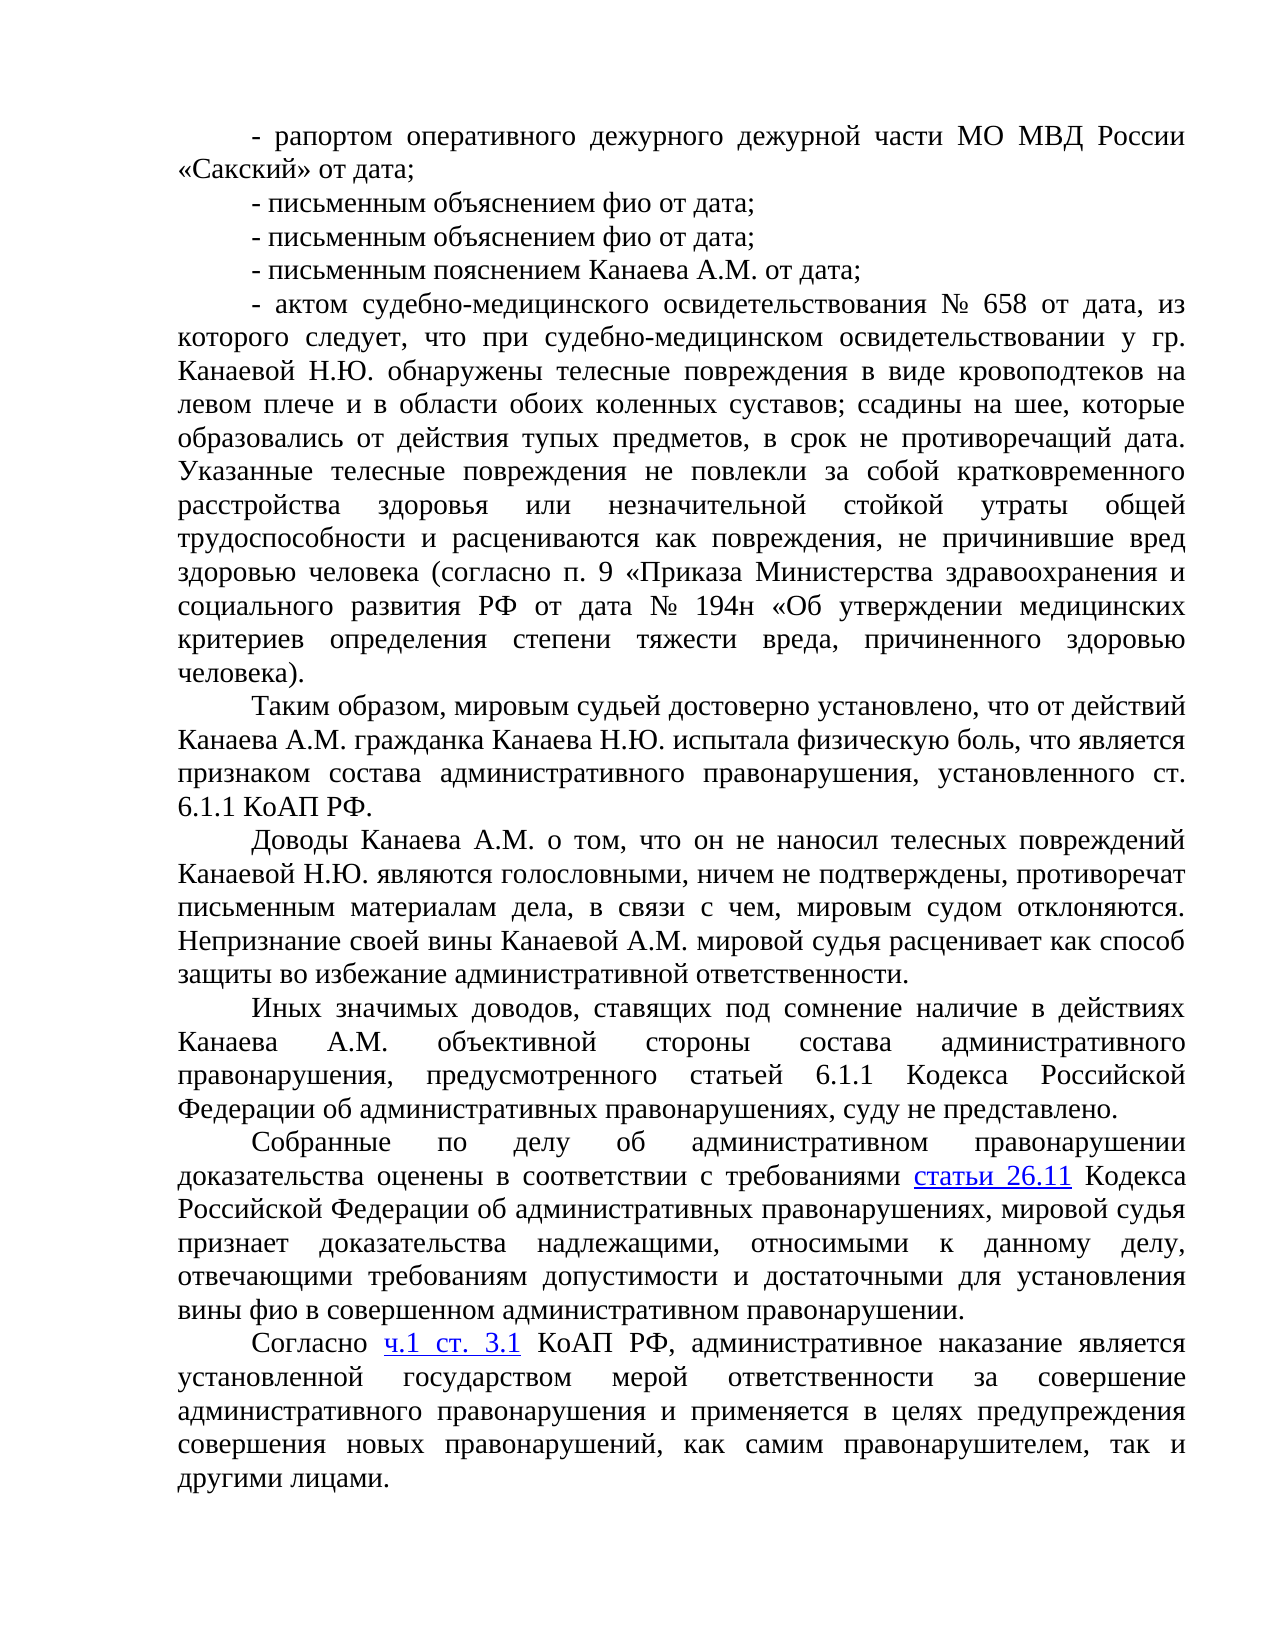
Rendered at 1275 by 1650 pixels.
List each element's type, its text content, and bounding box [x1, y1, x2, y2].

text - письменным объяснением фио от дата; [177, 185, 1186, 219]
text - письменным пояснением Канаева А.М. от дата; [177, 252, 1186, 286]
text - рапортом оперативного дежурного дежурной части МО МВД России «Сакский» от дата; [177, 118, 1186, 185]
text Собранные по делу об административном правонарушении доказательства оценены в соответствии с требованиями статьи 26.11 Кодекса Российской Федерации об административных правонарушениях, мировой судья признает доказательства надлежащими, относимыми к данному делу, отвечающими требованиям допустимости и достаточными для установления вины фио в совершенном административном правонарушении. [177, 1124, 1186, 1326]
text Таким образом, мировым судьей достоверно установлено, что от действий Канаева А.М. гражданка Канаева Н.Ю. испытала физическую боль, что является признаком состава административного правонарушения, установленного ст. 6.1.1 КоАП РФ. [177, 688, 1186, 822]
text Согласно ч.1 ст. 3.1 КоАП РФ, административное наказание является установленной государством мерой ответственности за совершение административного правонарушения и применяется в целях предупреждения совершения новых правонарушений, как самим правонарушителем, так и другими лицами. [177, 1326, 1186, 1493]
text Иных значимых доводов, ставящих под сомнение наличие в действиях Канаева А.М. объективной стороны состава административного правонарушения, предусмотренного статьей 6.1.1 Кодекса Российской Федерации об административных правонарушениях, суду не представлено. [177, 990, 1186, 1124]
text Доводы Канаева А.М. о том, что он не наносил телесных повреждений Канаевой Н.Ю. являются голословными, ничем не подтверждены, противоречат письменным материалам дела, в связи с чем, мировым судом отклоняются. Непризнание своей вины Канаевой А.М. мировой судья расценивает как способ защиты во избежание административной ответственности. [177, 822, 1186, 990]
text - письменным объяснением фио от дата; [177, 219, 1186, 252]
text - актом судебно-медицинского освидетельствования № 658 от дата, из которого следует, что при судебно-медицинском освидетельствовании у гр. Канаевой Н.Ю. обнаружены телесные повреждения в виде кровоподтеков на левом плече и в области обоих коленных суставов; ссадины на шее, которые образовались от действия тупых предметов, в срок не противоречащий дата. Указанные телесные повреждения не повлекли за собой кратковременного расстройства здоровья или незначительной стойкой утраты общей трудоспособности и расцениваются как повреждения, не причинившие вред здоровью человека (согласно п. 9 «Приказа Министерства здравоохранения и социального развития РФ от дата № 194н «Об утверждении медицинских критериев определения степени тяжести вреда, причиненного здоровью человека). [177, 286, 1186, 688]
